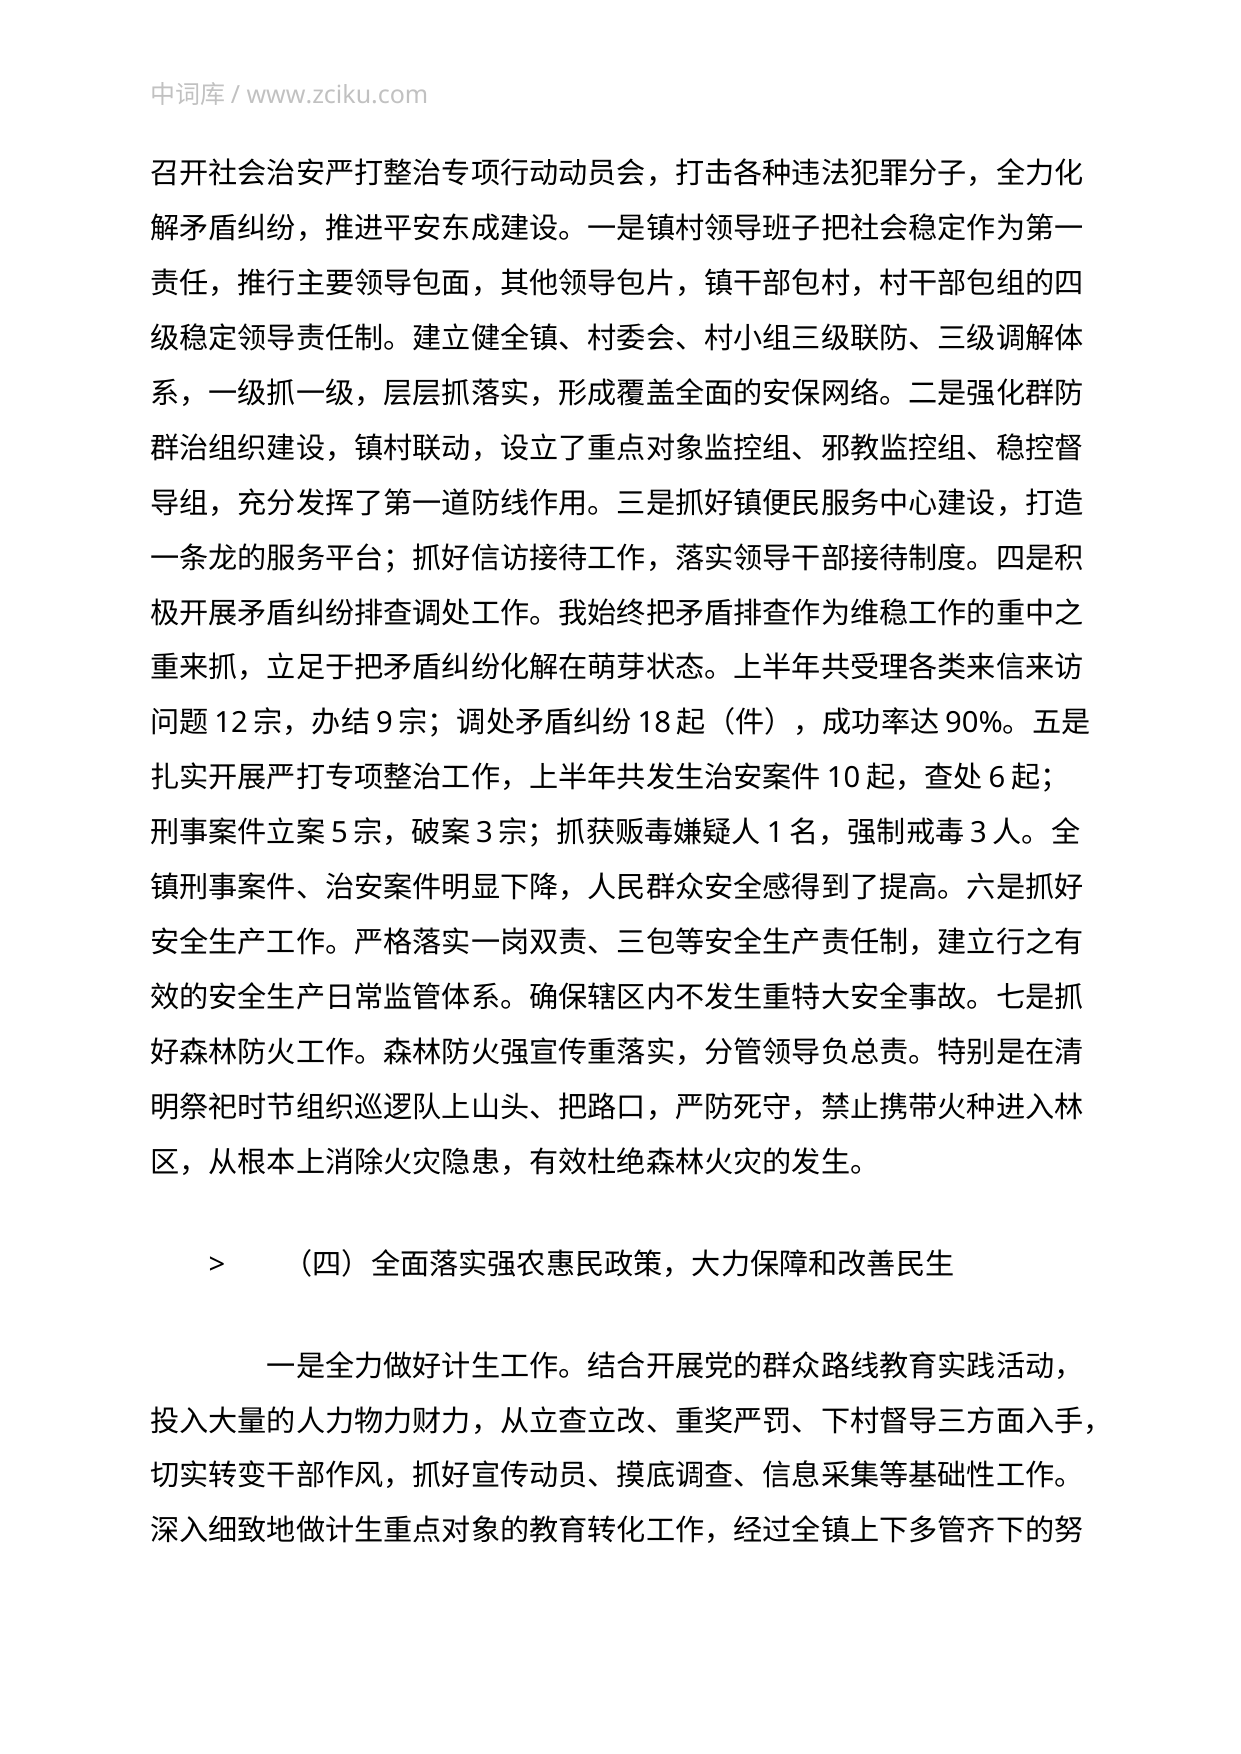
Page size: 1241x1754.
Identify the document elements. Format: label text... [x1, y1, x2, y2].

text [150, 1342, 1090, 1549]
text > （四）全面落实强农惠民政策，大力保障和改善民生 [150, 1240, 1090, 1283]
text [150, 150, 1090, 1181]
